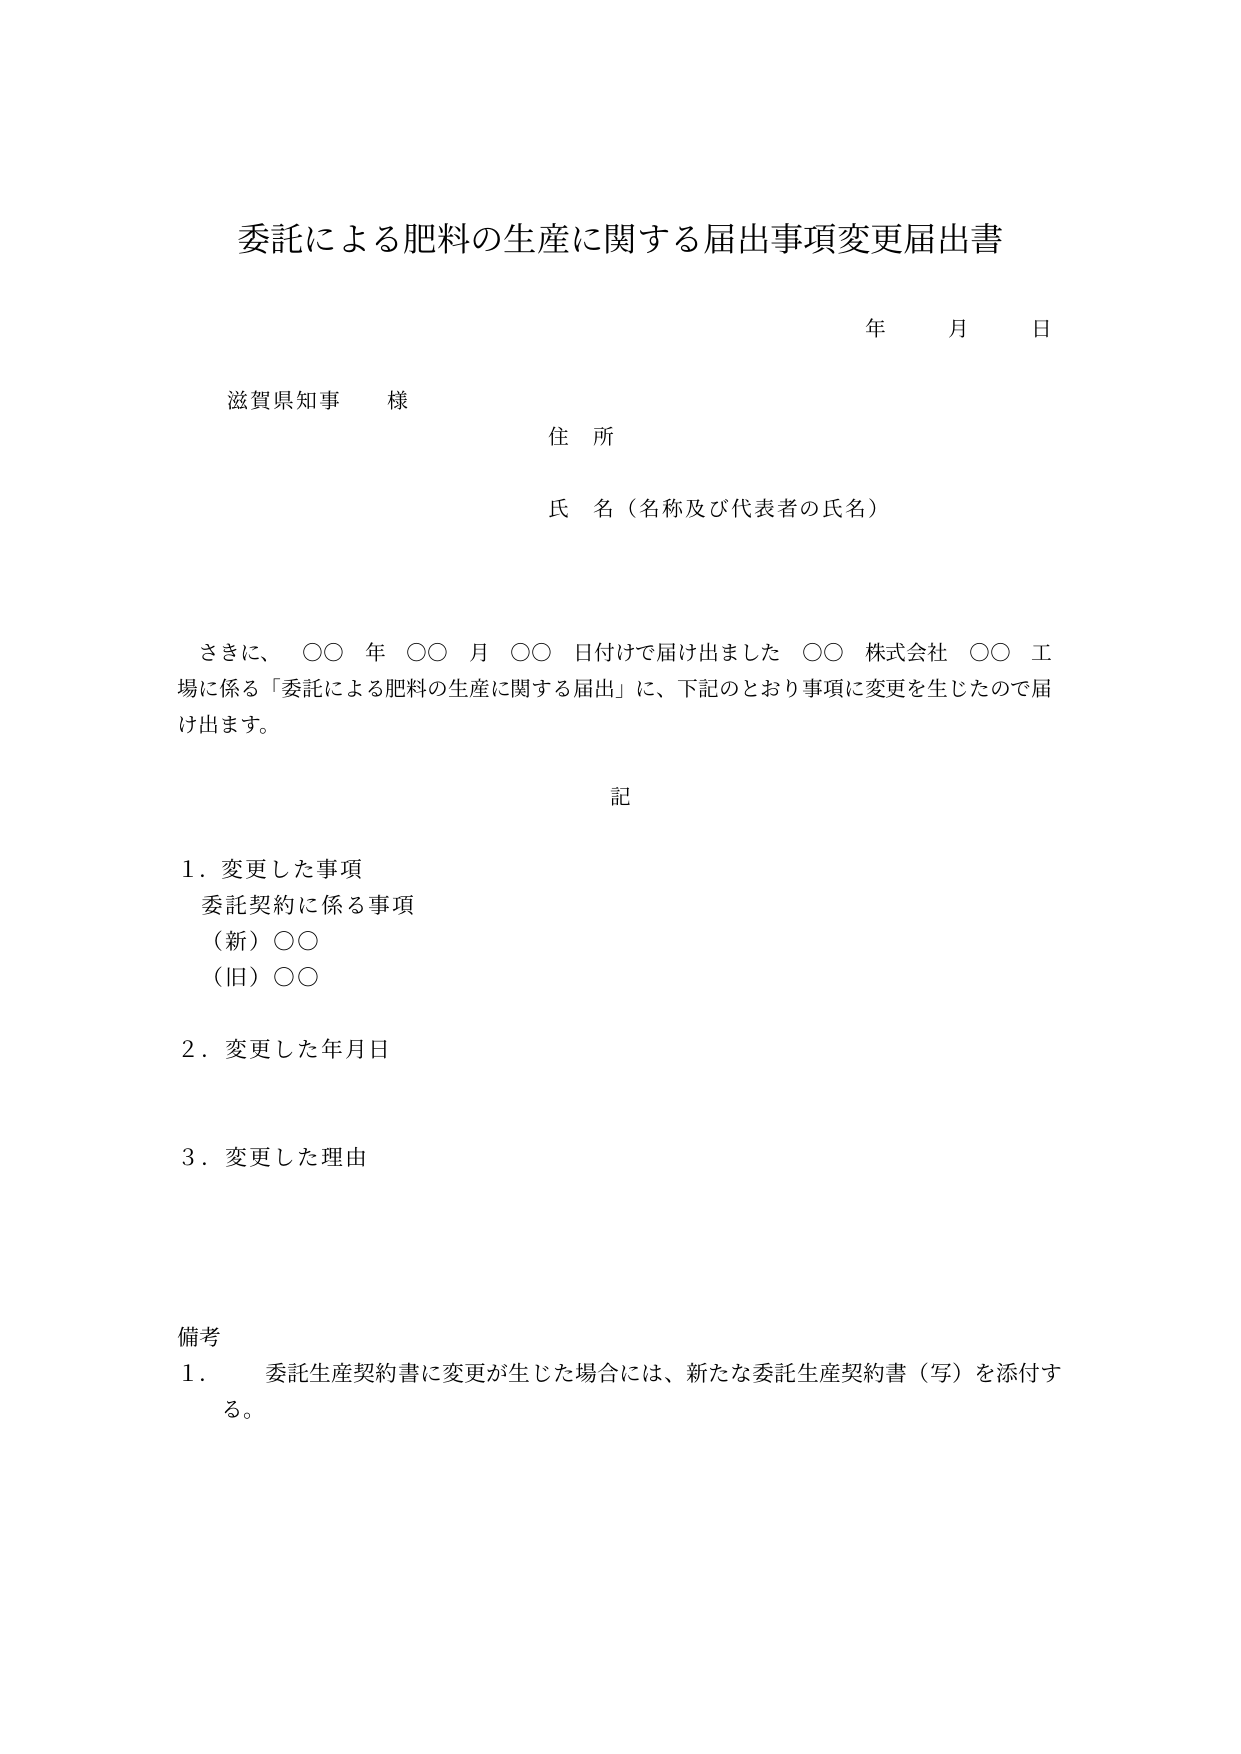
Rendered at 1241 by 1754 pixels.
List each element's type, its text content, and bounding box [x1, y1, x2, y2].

text 住 所 [177, 417, 1063, 453]
text 委託による肥料の生産に関する届出事項変更届出書 [177, 201, 1063, 273]
list 委託生産契約書に変更が生じた場合には、新たな委託生産契約書（写）を添付する。 [177, 1354, 1063, 1426]
subtitle 記 [177, 778, 1063, 814]
text １．変更した事項 [177, 850, 1063, 886]
text さきに、 ○○ 年 ○○ 月 ○○ 日付けで届け出ました ○○ 株式会社 ○○ 工場に係る「委託による肥料の生産に関する届出」に、下記のとおり事項に変更を生じたので届け出ます。 [177, 633, 1063, 742]
text 滋賀県知事 様 [177, 381, 1063, 417]
text 年 月 日 [177, 309, 1063, 345]
text ３．変更した理由 [177, 1138, 1063, 1174]
text （新）○○ [177, 922, 1063, 958]
text 委託契約に係る事項 [177, 886, 1063, 922]
text ２．変更した年月日 [177, 1030, 1063, 1066]
text 氏 名（名称及び代表者の氏名） [177, 489, 1063, 525]
text 備考 [177, 1318, 1063, 1354]
text （旧）○○ [177, 958, 1063, 994]
